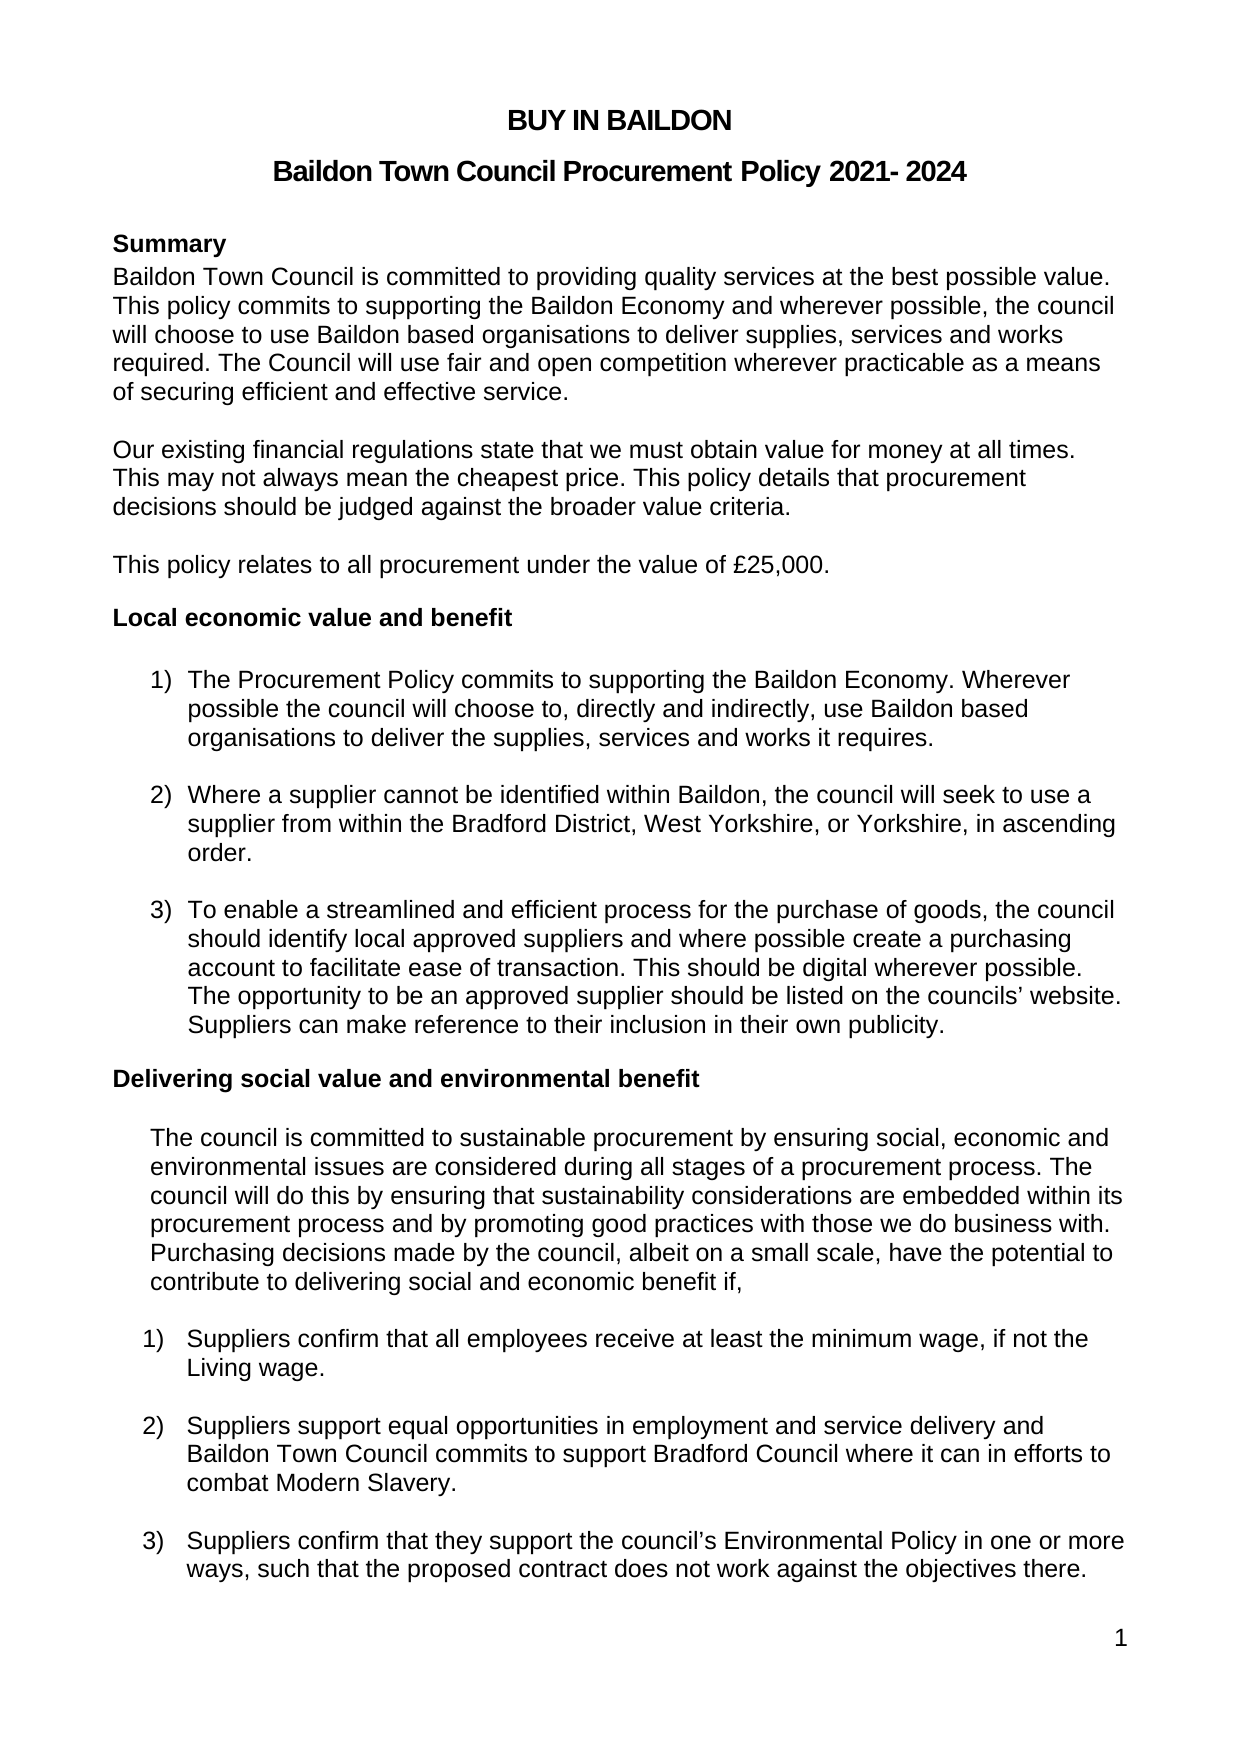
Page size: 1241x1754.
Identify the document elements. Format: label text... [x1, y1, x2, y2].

text Our existing financial regulations state that we must obtain value for money at all times. This may not always mean the cheapest price. This policy details that procurement decisions should be judged against the broader value criteria. [112, 434, 1128, 521]
list To enable a streamlined and efficient process for the purchase of goods, the council should identify local approved suppliers and where possible create a purchasing account to facilitate ease of transaction. This should be digital wherever possible. The opportunity to be an approved supplier should be listed on the councils’ website. Suppliers can make reference to their inclusion in their own publicity. [150, 895, 1128, 1039]
text This policy relates to all procurement under the value of £25,000. [112, 549, 1128, 578]
list Suppliers support equal opportunities in employment and service delivery and Baildon Town Council commits to support Bradford Council where it can in efforts to combat Modern Slavery. [142, 1411, 1128, 1497]
subtitle Delivering social value and environmental benefit [112, 1064, 1128, 1093]
list Suppliers confirm that all employees receive at least the minimum wage, if not the Living wage. [142, 1324, 1128, 1382]
subtitle Summary [112, 229, 1128, 258]
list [142, 1526, 1128, 1583]
title BUY IN BAILDON [112, 103, 1128, 137]
text The council is committed to sustainable procurement by ensuring social, economic and environmental issues are considered during all stages of a procurement process. The council will do this by ensuring that sustainability considerations are embedded within its procurement process and by promoting good practices with those we do business with. Purchasing decisions made by the council, albeit on a small scale, have the potential to contribute to delivering social and economic benefit if, [150, 1123, 1128, 1296]
title Baildon Town Council Procurement Policy 2021- 2024 [112, 154, 1128, 187]
list The Procurement Policy commits to supporting the Baildon Economy. Wherever possible the council will choose to, directly and indirectly, use Baildon based organisations to deliver the supplies, services and works it requires. [150, 665, 1128, 751]
list Where a supplier cannot be identified within Baildon, the council will seek to use a supplier from within the Bradford District, West Yorkshire, or Yorkshire, in ascending order. [150, 780, 1128, 866]
subtitle Local economic value and benefit [112, 603, 1128, 632]
text Baildon Town Council is committed to providing quality services at the best possible value. This policy commits to supporting the Baildon Economy and wherever possible, the council will choose to use Baildon based organisations to deliver supplies, services and works required. The Council will use fair and open competition wherever practicable as a means of securing efficient and effective service. [112, 262, 1128, 406]
